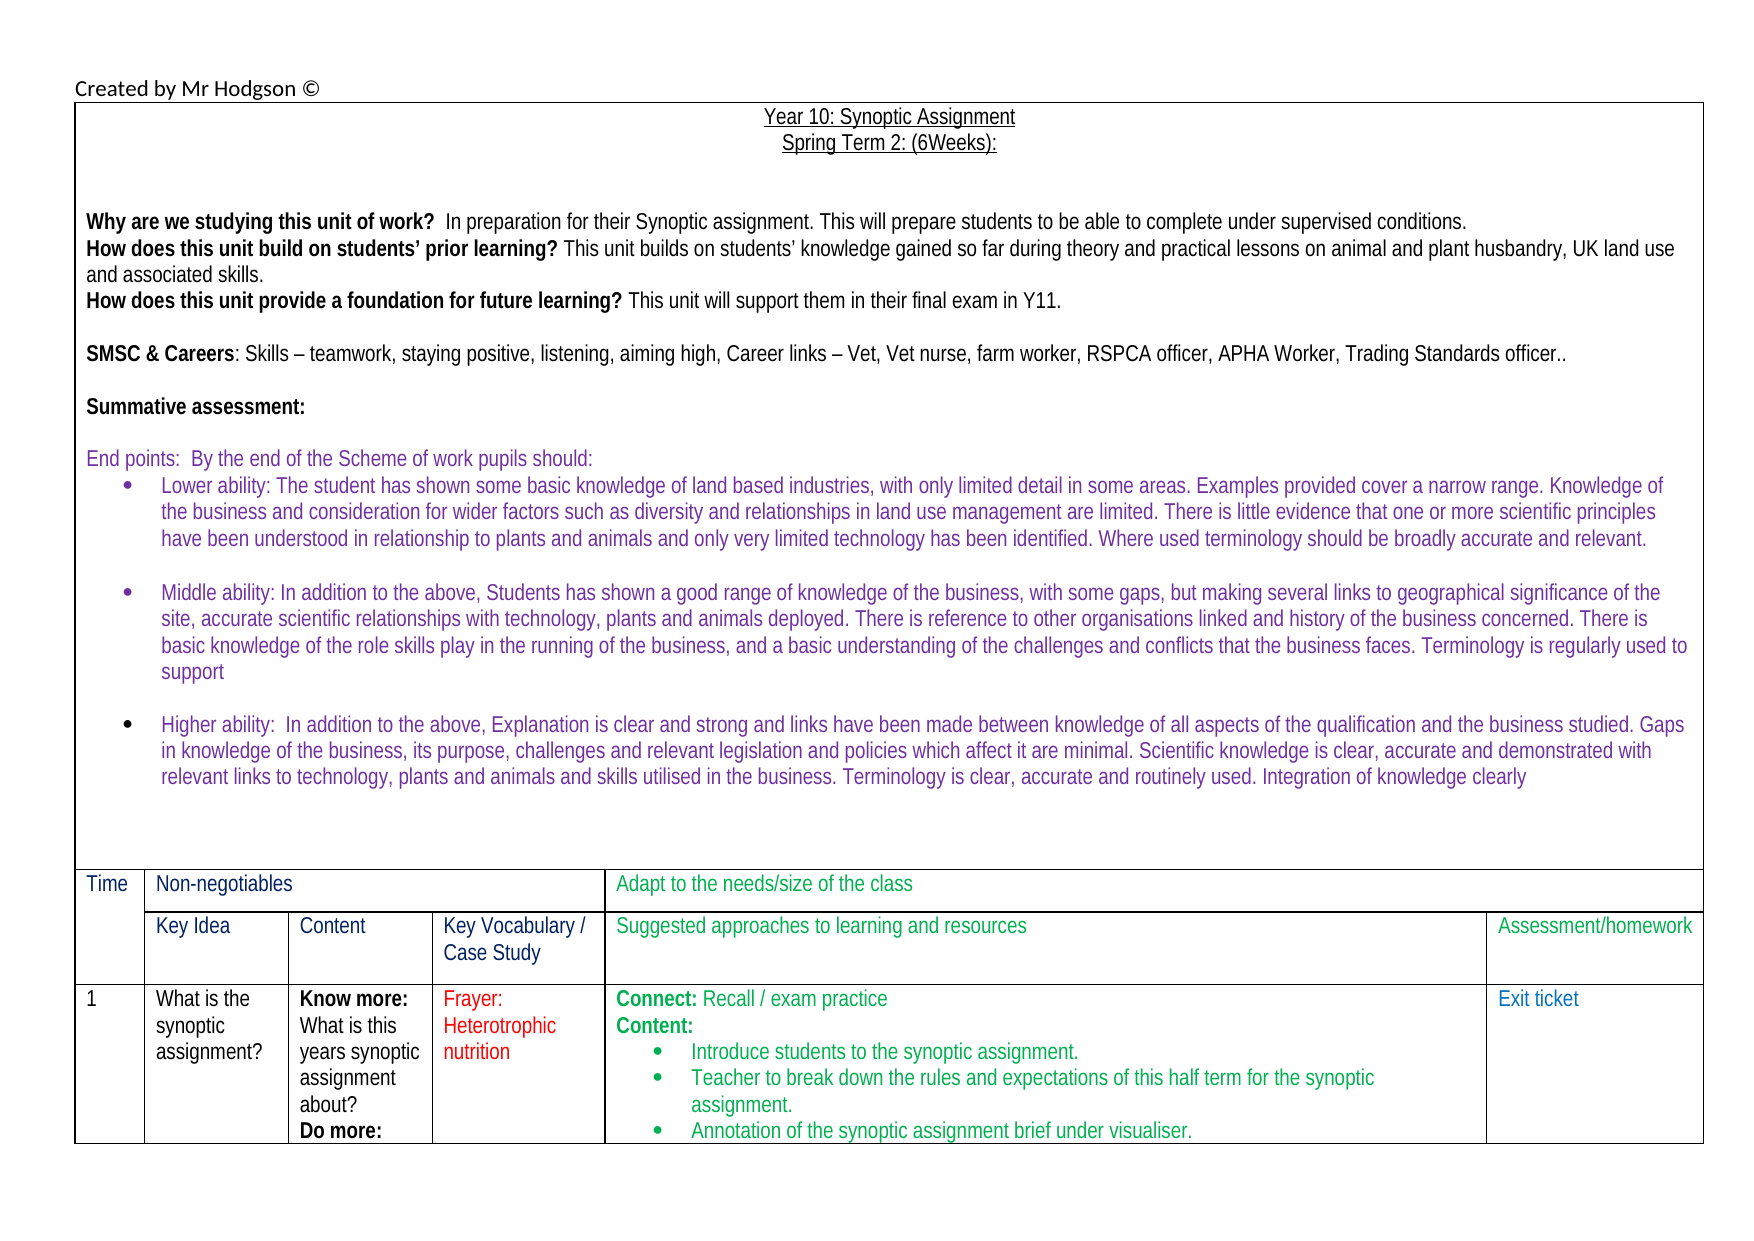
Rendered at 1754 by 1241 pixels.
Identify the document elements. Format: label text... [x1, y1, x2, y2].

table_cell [433, 985, 604, 1143]
table_cell Key Vocabulary / Case Study [433, 913, 604, 984]
table_cell Content [289, 913, 432, 984]
table_cell Key Idea [145, 913, 288, 984]
table_cell Suggested approaches to learning and resources [606, 913, 1486, 984]
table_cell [145, 985, 288, 1143]
table_cell Exit ticket [1487, 985, 1703, 1143]
table_header Year 10: Synoptic Assignment Spring Term 2: (6Weeks): Why are we studying this unit of work? In preparation for their Synoptic assignment. This will prepare students to be able to complete under supervised conditions. How does this unit build on students’ prior learning? This unit builds on students’ knowledge gained so far during theory and practical lessons on animal and plant husbandry, UK land use and associated skills. How does this unit provide a foundation for future learning? This unit will support them in their final exam in Y11. SMSC & Careers: Skills – teamwork, staying positive, listening, aiming high, Career links – Vet, Vet nurse, farm worker, RSPCA officer, APHA Worker, Trading Standards officer.. Summative assessment: End points: By the end of the Scheme of work pupils should: Lower ability: The student has shown some basic knowledge of land based industries, with only limited detail in some areas. Examples provided cover a narrow range. Knowledge of the business and consideration for wider factors such as diversity and relationships in land use management are limited. There is little evidence that one or more scientific principles have been understood in relationship to plants and animals and only very limited technology has been identified. Where used terminology should be broadly accurate and relevant. Middle ability: In addition to the above, Students has shown a good range of knowledge of the business, with some gaps, but making several links to geographical significance of the site, accurate scientific relationships with technology, plants and animals deployed. There is reference to other organisations linked and history of the business concerned. There is basic knowledge of the role skills play in the running of the business, and a basic understanding of the challenges and conflicts that the business faces. Terminology is regularly used to support Higher ability: In addition to the above, Explanation is clear and strong and links have been made between knowledge of all aspects of the qualification and the business studied. Gaps in knowledge of the business, its purpose, challenges and relevant legislation and policies which affect it are minimal. Scientific knowledge is clear, accurate and demonstrated with relevant links to technology, plants and animals and skills utilised in the business. Terminology is clear, accurate and routinely used. Integration of knowledge clearly [76, 103, 1703, 869]
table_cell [289, 985, 432, 1143]
table_cell Time [76, 870, 144, 984]
table_cell Assessment/homework [1487, 913, 1703, 984]
table_cell 1 [76, 985, 144, 1143]
table_cell Adapt to the needs/size of the class [606, 870, 1703, 911]
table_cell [606, 985, 1486, 1143]
table_cell Non-negotiables [145, 870, 604, 911]
